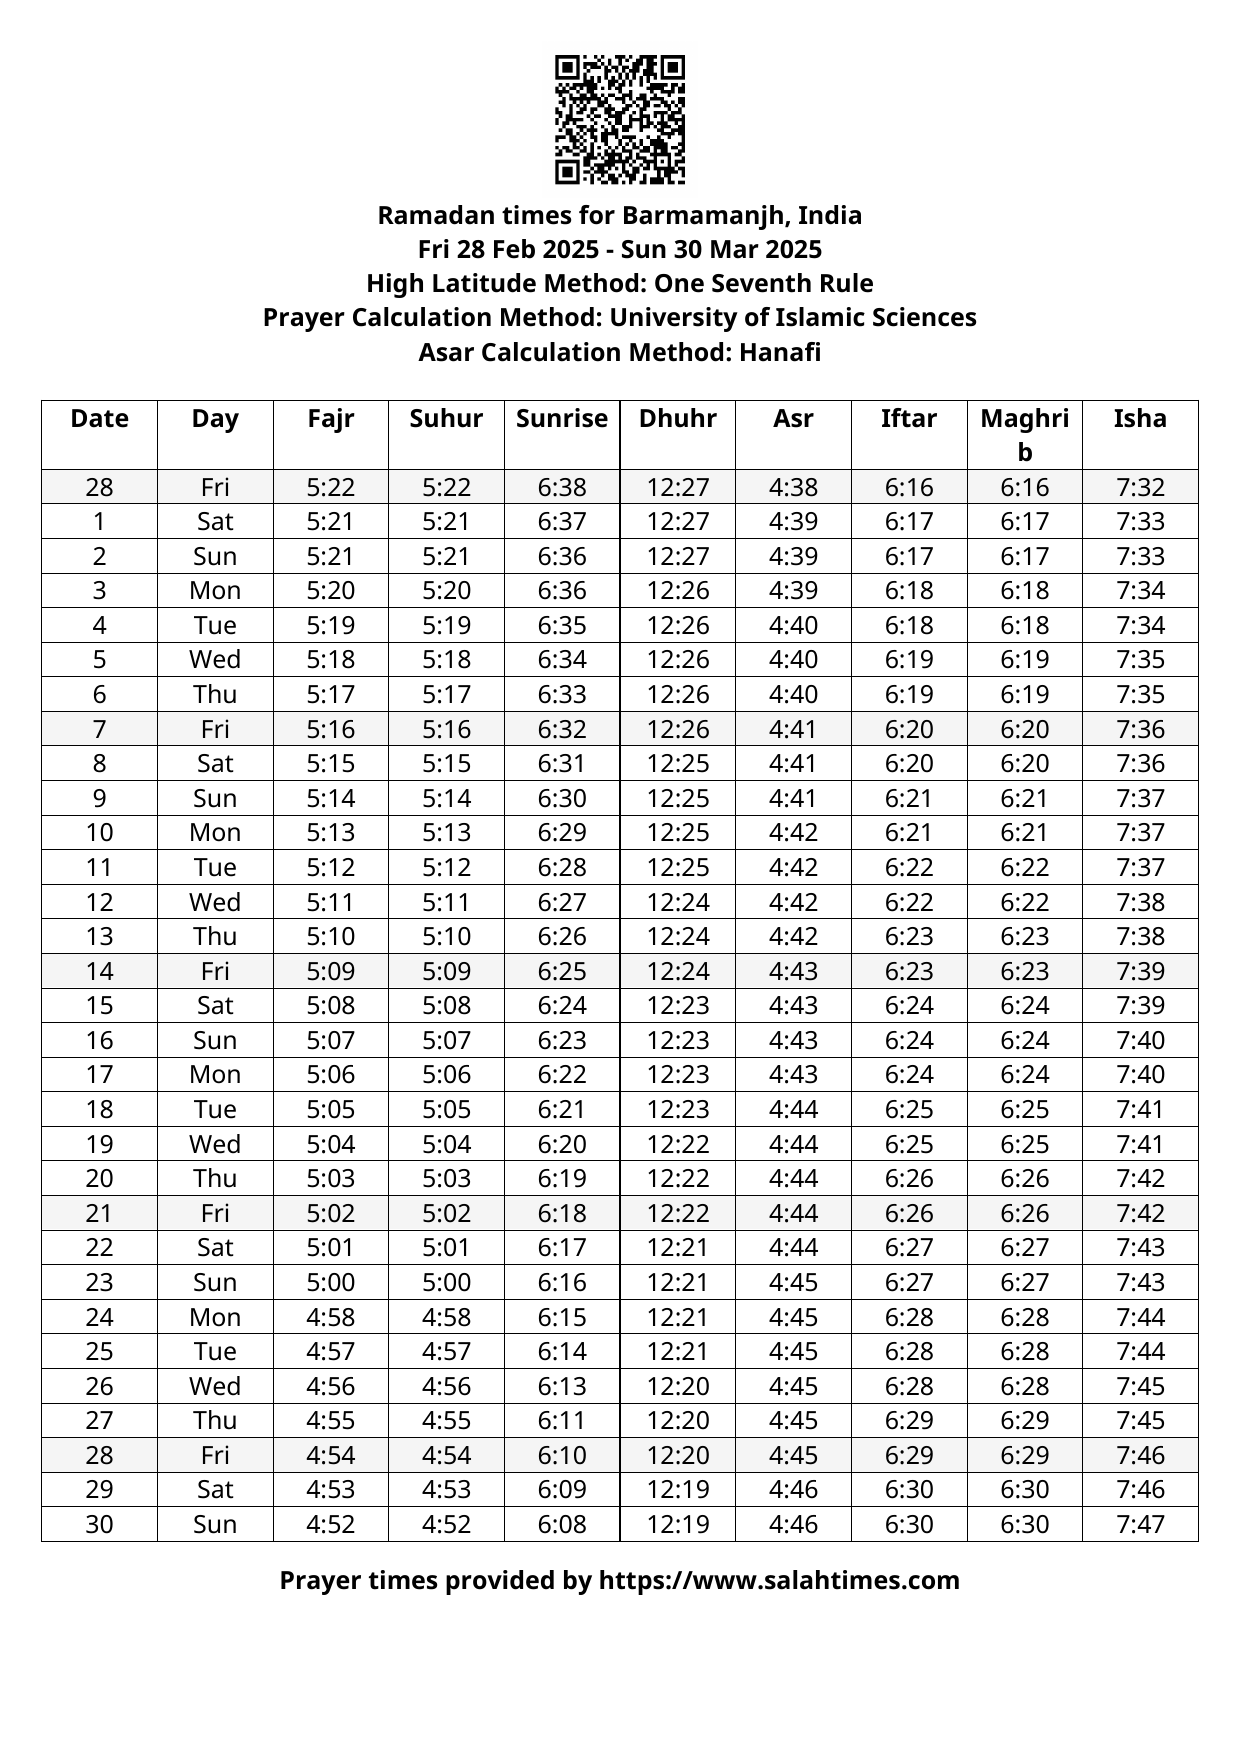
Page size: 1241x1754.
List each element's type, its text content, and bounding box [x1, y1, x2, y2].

table_cell 20 [42, 1161, 157, 1195]
table_cell Tue [158, 1334, 273, 1368]
table_cell 5:17 [274, 677, 388, 711]
table_cell 12:26 [621, 608, 735, 642]
table_cell 6:10 [505, 1438, 619, 1472]
table_cell 12:25 [621, 850, 735, 884]
table_cell 7:32 [1083, 470, 1198, 503]
table_cell 12:20 [621, 1369, 735, 1402]
table_cell 6:30 [968, 1473, 1082, 1506]
table_cell 6:16 [505, 1265, 619, 1299]
table_cell 5:19 [389, 608, 504, 642]
table_cell 6:26 [852, 1196, 967, 1229]
table_cell 5:15 [389, 746, 504, 780]
table_cell 6:25 [968, 1092, 1082, 1126]
table_cell 7:35 [1083, 643, 1198, 676]
table_cell 6:23 [852, 954, 967, 987]
table_cell 4:42 [736, 919, 851, 953]
table_cell 6:31 [505, 746, 619, 780]
table_cell 6:24 [852, 989, 967, 1022]
table_header Sunrise [505, 401, 619, 469]
table_cell 4:42 [736, 816, 851, 849]
table_cell 15 [42, 989, 157, 1022]
table_cell 5:16 [389, 712, 504, 745]
table_cell 7:34 [1083, 574, 1198, 607]
table_cell 12:27 [621, 504, 735, 538]
table_cell 3 [42, 574, 157, 607]
table_cell 6:23 [852, 919, 967, 953]
table_cell 5:22 [274, 470, 388, 503]
table_cell 30 [42, 1507, 157, 1541]
table_cell Sun [158, 539, 273, 572]
table_cell 1 [42, 504, 157, 538]
table_cell 5:18 [274, 643, 388, 676]
table_cell 4:42 [736, 850, 851, 884]
table_cell 5 [42, 643, 157, 676]
table_cell 5:01 [274, 1231, 388, 1264]
table_cell 28 [42, 470, 157, 503]
table_cell 7:33 [1083, 539, 1198, 572]
table_cell 6:17 [505, 1231, 619, 1264]
table_cell 7:37 [1083, 781, 1198, 814]
table_cell 6:28 [968, 1334, 1082, 1368]
table_cell 6:37 [505, 504, 619, 538]
table_cell 12:23 [621, 1092, 735, 1126]
table_cell 4:53 [274, 1473, 388, 1506]
table_cell 6:20 [505, 1127, 619, 1160]
table_cell 7:38 [1083, 885, 1198, 918]
table_cell 4:54 [274, 1438, 388, 1472]
table_cell 4:40 [736, 608, 851, 642]
table_cell 5:00 [389, 1265, 504, 1299]
table_cell 5:14 [274, 781, 388, 814]
table_cell 6:36 [505, 539, 619, 572]
table_cell 7:42 [1083, 1196, 1198, 1229]
table_cell Sat [158, 504, 273, 538]
table_cell 25 [42, 1334, 157, 1368]
table_cell 12:26 [621, 643, 735, 676]
table_cell 5:11 [389, 885, 504, 918]
table_cell 6:20 [968, 746, 1082, 780]
table_cell 4:45 [736, 1265, 851, 1299]
table_cell 4:39 [736, 539, 851, 572]
table_cell 7:42 [1083, 1161, 1198, 1195]
table_cell 6:27 [852, 1265, 967, 1299]
table_header Day [158, 401, 273, 469]
table_cell 5:11 [274, 885, 388, 918]
table_cell 6:18 [852, 608, 967, 642]
table_cell 12:19 [621, 1473, 735, 1506]
table_cell 6:19 [968, 677, 1082, 711]
table_cell 6:26 [968, 1161, 1082, 1195]
table_cell 4:56 [389, 1369, 504, 1402]
table_cell 6:21 [968, 816, 1082, 849]
picture [542, 41, 699, 198]
table_cell 4:53 [389, 1473, 504, 1506]
table_cell 6:32 [505, 712, 619, 745]
table_cell 4:56 [274, 1369, 388, 1402]
table_cell Mon [158, 816, 273, 849]
table_cell 5:13 [389, 816, 504, 849]
table_cell 4:57 [274, 1334, 388, 1368]
table_cell 6:19 [852, 677, 967, 711]
table_cell 6:29 [968, 1438, 1082, 1472]
table_cell 6:22 [852, 850, 967, 884]
table_cell 6:29 [505, 816, 619, 849]
table_cell 17 [42, 1058, 157, 1091]
table_cell 5:20 [274, 574, 388, 607]
table_cell 7:36 [1083, 746, 1198, 780]
table_cell 6:17 [968, 539, 1082, 572]
table_cell 7:35 [1083, 677, 1198, 711]
table_cell Sun [158, 1265, 273, 1299]
table_cell 12:21 [621, 1334, 735, 1368]
table_cell 5:10 [274, 919, 388, 953]
table_cell Sat [158, 1231, 273, 1264]
table_cell 6:24 [968, 1023, 1082, 1057]
table_cell 12:21 [621, 1231, 735, 1264]
table_cell 16 [42, 1023, 157, 1057]
table_cell Thu [158, 919, 273, 953]
table_header Iftar [852, 401, 967, 469]
table_cell 12:27 [621, 470, 735, 503]
table_cell Tue [158, 608, 273, 642]
text High Latitude Method: One Seventh Rule [42, 266, 1198, 300]
table_cell 9 [42, 781, 157, 814]
table_cell 7:46 [1083, 1473, 1198, 1506]
table_cell Tue [158, 1092, 273, 1126]
table_cell 11 [42, 850, 157, 884]
table_cell 5:21 [389, 504, 504, 538]
table_cell Sat [158, 989, 273, 1022]
table_cell 12:20 [621, 1438, 735, 1472]
table_cell 6:25 [505, 954, 619, 987]
text Ramadan times for Barmamanjh, India [42, 198, 1198, 232]
table_cell 6:27 [852, 1231, 967, 1264]
table_cell 4:38 [736, 470, 851, 503]
table_cell 6:22 [968, 885, 1082, 918]
table_cell 22 [42, 1231, 157, 1264]
table_cell Thu [158, 1404, 273, 1437]
table_cell 6:35 [505, 608, 619, 642]
table_cell 6:29 [852, 1438, 967, 1472]
table_cell 4:57 [389, 1334, 504, 1368]
table_cell 4:58 [389, 1300, 504, 1333]
table_cell 7:41 [1083, 1127, 1198, 1160]
table_cell 19 [42, 1127, 157, 1160]
table_cell 6:25 [852, 1092, 967, 1126]
table_cell 6:18 [852, 574, 967, 607]
table_cell 5:12 [274, 850, 388, 884]
table_cell 5:08 [389, 989, 504, 1022]
table_cell 7:43 [1083, 1231, 1198, 1264]
table_cell 7:39 [1083, 954, 1198, 987]
table_cell 6:33 [505, 677, 619, 711]
table_cell 6:20 [852, 746, 967, 780]
table_cell 12:25 [621, 781, 735, 814]
table_cell 4:39 [736, 504, 851, 538]
table_cell 12:25 [621, 746, 735, 780]
table_cell Mon [158, 1300, 273, 1333]
table_cell 6:21 [852, 781, 967, 814]
table_cell 12:21 [621, 1300, 735, 1333]
table_cell Fri [158, 470, 273, 503]
table_cell 6:21 [852, 816, 967, 849]
table_cell 5:18 [389, 643, 504, 676]
table_cell 6:30 [505, 781, 619, 814]
table_cell 6:27 [505, 885, 619, 918]
table_cell 6:38 [505, 470, 619, 503]
table_cell 4:45 [736, 1404, 851, 1437]
table_cell 5:09 [389, 954, 504, 987]
table_cell 5:02 [389, 1196, 504, 1229]
table_cell 6:13 [505, 1369, 619, 1402]
table_cell Sun [158, 1507, 273, 1541]
table_cell 24 [42, 1300, 157, 1333]
table_cell Thu [158, 1161, 273, 1195]
table_cell 6:30 [852, 1473, 967, 1506]
table_cell 7:44 [1083, 1300, 1198, 1333]
table_cell Wed [158, 885, 273, 918]
table_cell 6:28 [968, 1300, 1082, 1333]
table_cell 7:37 [1083, 816, 1198, 849]
table_cell 27 [42, 1404, 157, 1437]
table_cell 10 [42, 816, 157, 849]
table_cell 12:26 [621, 712, 735, 745]
table_cell 6:26 [968, 1196, 1082, 1229]
table_cell 14 [42, 954, 157, 987]
table_cell 5:13 [274, 816, 388, 849]
table_cell 5:05 [389, 1092, 504, 1126]
table_cell Tue [158, 850, 273, 884]
table_cell 6:28 [852, 1300, 967, 1333]
table_cell 12:23 [621, 1023, 735, 1057]
table_cell Sun [158, 781, 273, 814]
table_cell 4:46 [736, 1507, 851, 1541]
table_cell Sat [158, 746, 273, 780]
table_header Maghrib [968, 401, 1082, 469]
table_header Date [42, 401, 157, 469]
table_cell 4:43 [736, 1058, 851, 1091]
table_cell 7:37 [1083, 850, 1198, 884]
table_cell 5:04 [274, 1127, 388, 1160]
table_cell 5:03 [274, 1161, 388, 1195]
table_cell 4:44 [736, 1092, 851, 1126]
table_cell 4:54 [389, 1438, 504, 1472]
table_cell 4:45 [736, 1300, 851, 1333]
table_cell 6:16 [968, 470, 1082, 503]
table_cell 7:46 [1083, 1438, 1198, 1472]
table_cell 12:26 [621, 574, 735, 607]
table_cell 6:30 [852, 1507, 967, 1541]
table_cell 7:34 [1083, 608, 1198, 642]
table_cell 4:43 [736, 989, 851, 1022]
text Prayer Calculation Method: University of Islamic Sciences [42, 300, 1198, 334]
table_cell 7:39 [1083, 989, 1198, 1022]
table_cell 5:08 [274, 989, 388, 1022]
table_cell Fri [158, 1438, 273, 1472]
table_cell 29 [42, 1473, 157, 1506]
table_cell 7:33 [1083, 504, 1198, 538]
table_cell 6:23 [968, 954, 1082, 987]
table_cell 6:28 [968, 1369, 1082, 1402]
table_cell 5:21 [274, 539, 388, 572]
table_cell 12:26 [621, 677, 735, 711]
table_cell 12:25 [621, 816, 735, 849]
table_cell 4:43 [736, 954, 851, 987]
table_cell 6:16 [852, 470, 967, 503]
table_cell 6:27 [968, 1265, 1082, 1299]
table_cell 4:40 [736, 643, 851, 676]
table_cell 4:41 [736, 746, 851, 780]
table_cell 4 [42, 608, 157, 642]
table_cell 5:01 [389, 1231, 504, 1264]
table_cell 13 [42, 919, 157, 953]
table_cell 4:45 [736, 1438, 851, 1472]
table_cell 6:22 [505, 1058, 619, 1091]
table_cell 12:24 [621, 919, 735, 953]
table_cell 6:23 [968, 919, 1082, 953]
table_cell 6:18 [968, 574, 1082, 607]
table_cell 5:10 [389, 919, 504, 953]
table_cell 6:19 [968, 643, 1082, 676]
table_cell 28 [42, 1438, 157, 1472]
table_cell 5:07 [274, 1023, 388, 1057]
table_cell 6:28 [852, 1334, 967, 1368]
table_cell 6:19 [505, 1161, 619, 1195]
table_cell 6:24 [968, 1058, 1082, 1091]
table_cell 6:17 [852, 539, 967, 572]
table_cell 4:45 [736, 1369, 851, 1402]
table_cell Fri [158, 954, 273, 987]
table_cell 7:38 [1083, 919, 1198, 953]
table_cell 6:23 [505, 1023, 619, 1057]
table_cell 12:24 [621, 885, 735, 918]
table_cell 5:17 [389, 677, 504, 711]
table_cell 6:20 [852, 712, 967, 745]
table_cell 4:55 [389, 1404, 504, 1437]
table_cell 5:22 [389, 470, 504, 503]
table_cell 5:02 [274, 1196, 388, 1229]
table_cell 6:24 [968, 989, 1082, 1022]
table_cell 4:46 [736, 1473, 851, 1506]
table_cell 4:55 [274, 1404, 388, 1437]
table_cell 6:24 [852, 1023, 967, 1057]
table_cell 6:29 [968, 1404, 1082, 1437]
table_cell 6:29 [852, 1404, 967, 1437]
table_cell 4:52 [274, 1507, 388, 1541]
table_cell 6:20 [968, 712, 1082, 745]
table_cell 5:05 [274, 1092, 388, 1126]
table_cell 6:26 [505, 919, 619, 953]
table_header Dhuhr [621, 401, 735, 469]
table_cell 4:44 [736, 1196, 851, 1229]
table_cell 7:47 [1083, 1507, 1198, 1541]
table_cell 12:24 [621, 954, 735, 987]
table_cell 7:45 [1083, 1369, 1198, 1402]
table_cell 18 [42, 1092, 157, 1126]
table_cell 5:21 [274, 504, 388, 538]
table_cell 5:20 [389, 574, 504, 607]
table_cell Thu [158, 677, 273, 711]
table_cell 12:22 [621, 1127, 735, 1160]
table_cell 6:27 [968, 1231, 1082, 1264]
table_cell 6:18 [505, 1196, 619, 1229]
table_cell 6:25 [852, 1127, 967, 1160]
table_cell 5:06 [389, 1058, 504, 1091]
table_cell 8 [42, 746, 157, 780]
table_cell 5:03 [389, 1161, 504, 1195]
table_cell 5:09 [274, 954, 388, 987]
table_header Suhur [389, 401, 504, 469]
table_cell 5:00 [274, 1265, 388, 1299]
table_cell 4:42 [736, 885, 851, 918]
table_cell Fri [158, 1196, 273, 1229]
table_cell 4:41 [736, 712, 851, 745]
table_cell Sun [158, 1023, 273, 1057]
table_cell 4:41 [736, 781, 851, 814]
table_cell 6:25 [968, 1127, 1082, 1160]
table_cell 12:20 [621, 1404, 735, 1437]
table_cell 7 [42, 712, 157, 745]
table_cell 7:45 [1083, 1404, 1198, 1437]
table_cell 5:19 [274, 608, 388, 642]
table_cell 7:43 [1083, 1265, 1198, 1299]
table_cell 6 [42, 677, 157, 711]
table_cell Mon [158, 574, 273, 607]
table_cell 5:07 [389, 1023, 504, 1057]
table_cell Wed [158, 643, 273, 676]
table_cell 6:34 [505, 643, 619, 676]
table_cell 12:19 [621, 1507, 735, 1541]
table_header Asr [736, 401, 851, 469]
table_cell 23 [42, 1265, 157, 1299]
table_header Fajr [274, 401, 388, 469]
table_cell 6:19 [852, 643, 967, 676]
table_cell 6:21 [505, 1092, 619, 1126]
table_cell 12:23 [621, 989, 735, 1022]
text Prayer times provided by https://www.salahtimes.com [42, 1563, 1198, 1597]
text Fri 28 Feb 2025 - Sun 30 Mar 2025 [42, 232, 1198, 266]
table_cell 6:08 [505, 1507, 619, 1541]
table_cell 4:40 [736, 677, 851, 711]
table_cell 7:36 [1083, 712, 1198, 745]
table_cell 4:52 [389, 1507, 504, 1541]
table_cell 12:22 [621, 1161, 735, 1195]
table_cell 5:04 [389, 1127, 504, 1160]
table_cell 12 [42, 885, 157, 918]
table_cell 5:14 [389, 781, 504, 814]
table_cell 6:11 [505, 1404, 619, 1437]
table_cell 6:36 [505, 574, 619, 607]
table_cell 6:28 [505, 850, 619, 884]
table_cell 7:44 [1083, 1334, 1198, 1368]
table_cell 7:40 [1083, 1058, 1198, 1091]
table_cell 12:22 [621, 1196, 735, 1229]
table_cell 7:41 [1083, 1092, 1198, 1126]
text Asar Calculation Method: Hanafi [42, 334, 1198, 368]
table_cell 6:24 [852, 1058, 967, 1091]
table_cell 4:44 [736, 1231, 851, 1264]
table_cell 5:21 [389, 539, 504, 572]
table_cell 6:24 [505, 989, 619, 1022]
table_cell Sat [158, 1473, 273, 1506]
table_cell 4:39 [736, 574, 851, 607]
table_cell 5:06 [274, 1058, 388, 1091]
table_cell 4:58 [274, 1300, 388, 1333]
table_cell 5:16 [274, 712, 388, 745]
table_cell 6:28 [852, 1369, 967, 1402]
table_cell 6:22 [852, 885, 967, 918]
table_cell 4:43 [736, 1023, 851, 1057]
table_cell 6:18 [968, 608, 1082, 642]
table_cell 4:44 [736, 1127, 851, 1160]
table_cell 26 [42, 1369, 157, 1402]
table_cell 4:44 [736, 1161, 851, 1195]
table_cell 5:15 [274, 746, 388, 780]
table_header Isha [1083, 401, 1198, 469]
table_cell 6:30 [968, 1507, 1082, 1541]
table_cell 6:17 [852, 504, 967, 538]
table_cell 6:22 [968, 850, 1082, 884]
table_cell Wed [158, 1127, 273, 1160]
table_cell 7:40 [1083, 1023, 1198, 1057]
table_cell 6:26 [852, 1161, 967, 1195]
table_cell Fri [158, 712, 273, 745]
table_cell Wed [158, 1369, 273, 1402]
table_cell 6:17 [968, 504, 1082, 538]
table_cell 6:14 [505, 1334, 619, 1368]
table_cell 12:23 [621, 1058, 735, 1091]
table_cell Mon [158, 1058, 273, 1091]
table_cell 12:21 [621, 1265, 735, 1299]
table_cell 4:45 [736, 1334, 851, 1368]
table_cell 21 [42, 1196, 157, 1229]
table_cell 2 [42, 539, 157, 572]
table_cell 5:12 [389, 850, 504, 884]
table_cell 12:27 [621, 539, 735, 572]
table_cell 6:15 [505, 1300, 619, 1333]
table_cell 6:21 [968, 781, 1082, 814]
table_cell 6:09 [505, 1473, 619, 1506]
